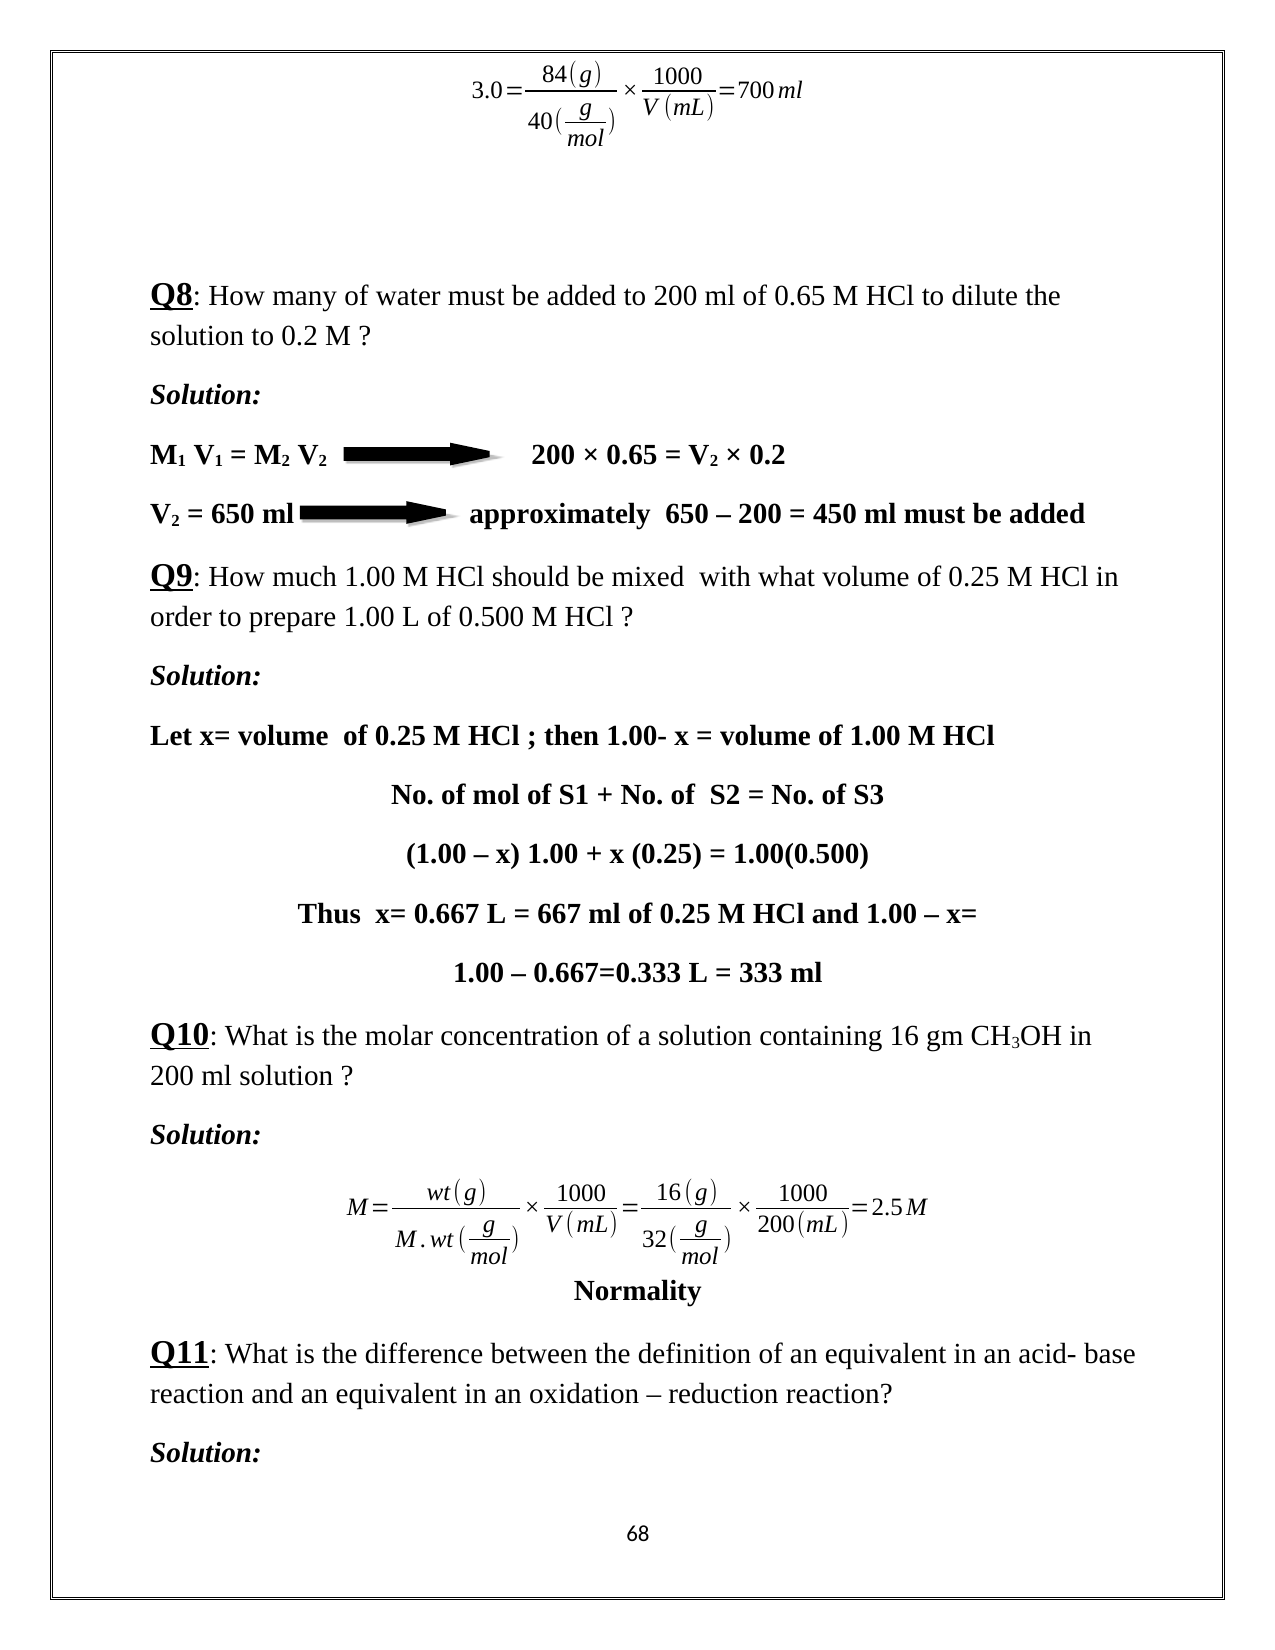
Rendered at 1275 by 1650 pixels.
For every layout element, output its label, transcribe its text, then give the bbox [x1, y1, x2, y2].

text Q8: How many of water must be added to 200 ml of 0.65 M HCl to dilute the solution to 0.2 M ? [150, 275, 1125, 352]
text No. of mol of S1 + No. of S2 = No. of S3 [150, 777, 1125, 811]
text (1.00 – x) 1.00 + x (0.25) = 1.00(0.500) [150, 836, 1125, 870]
text M1 V1 = M2 V2 200 × 0.65 = V2 × 0.2 [150, 437, 1125, 470]
text Normality [150, 1273, 1125, 1307]
text Solution: [150, 377, 1125, 411]
text Q11: What is the difference between the definition of an equivalent in an acid- base reaction and an equivalent in an oxidation – reduction reaction? [150, 1333, 1146, 1409]
text Let x= volume of 0.25 M HCl ; then 1.00- x = volume of 1.00 M HCl [150, 718, 1125, 751]
text Solution: [150, 1435, 1125, 1469]
text Q10: What is the molar concentration of a solution containing 16 gm CH3OH in 200 ml solution ? [150, 1014, 1125, 1091]
text Thus x= 0.667 L = 667 ml of 0.25 M HCl and 1.00 – x= [150, 896, 1125, 929]
text Q9: How much 1.00 M HCl should be mixed with what volume of 0.25 M HCl in order to prepare 1.00 L of 0.500 M HCl ? [150, 556, 1125, 632]
text V2 = 650 ml approximately 650 – 200 = 450 ml must be added [150, 496, 1125, 530]
text Solution: [150, 1117, 1125, 1151]
text Solution: [150, 658, 1125, 692]
text 1.00 – 0.667=0.333 L = 333 ml [150, 955, 1125, 989]
